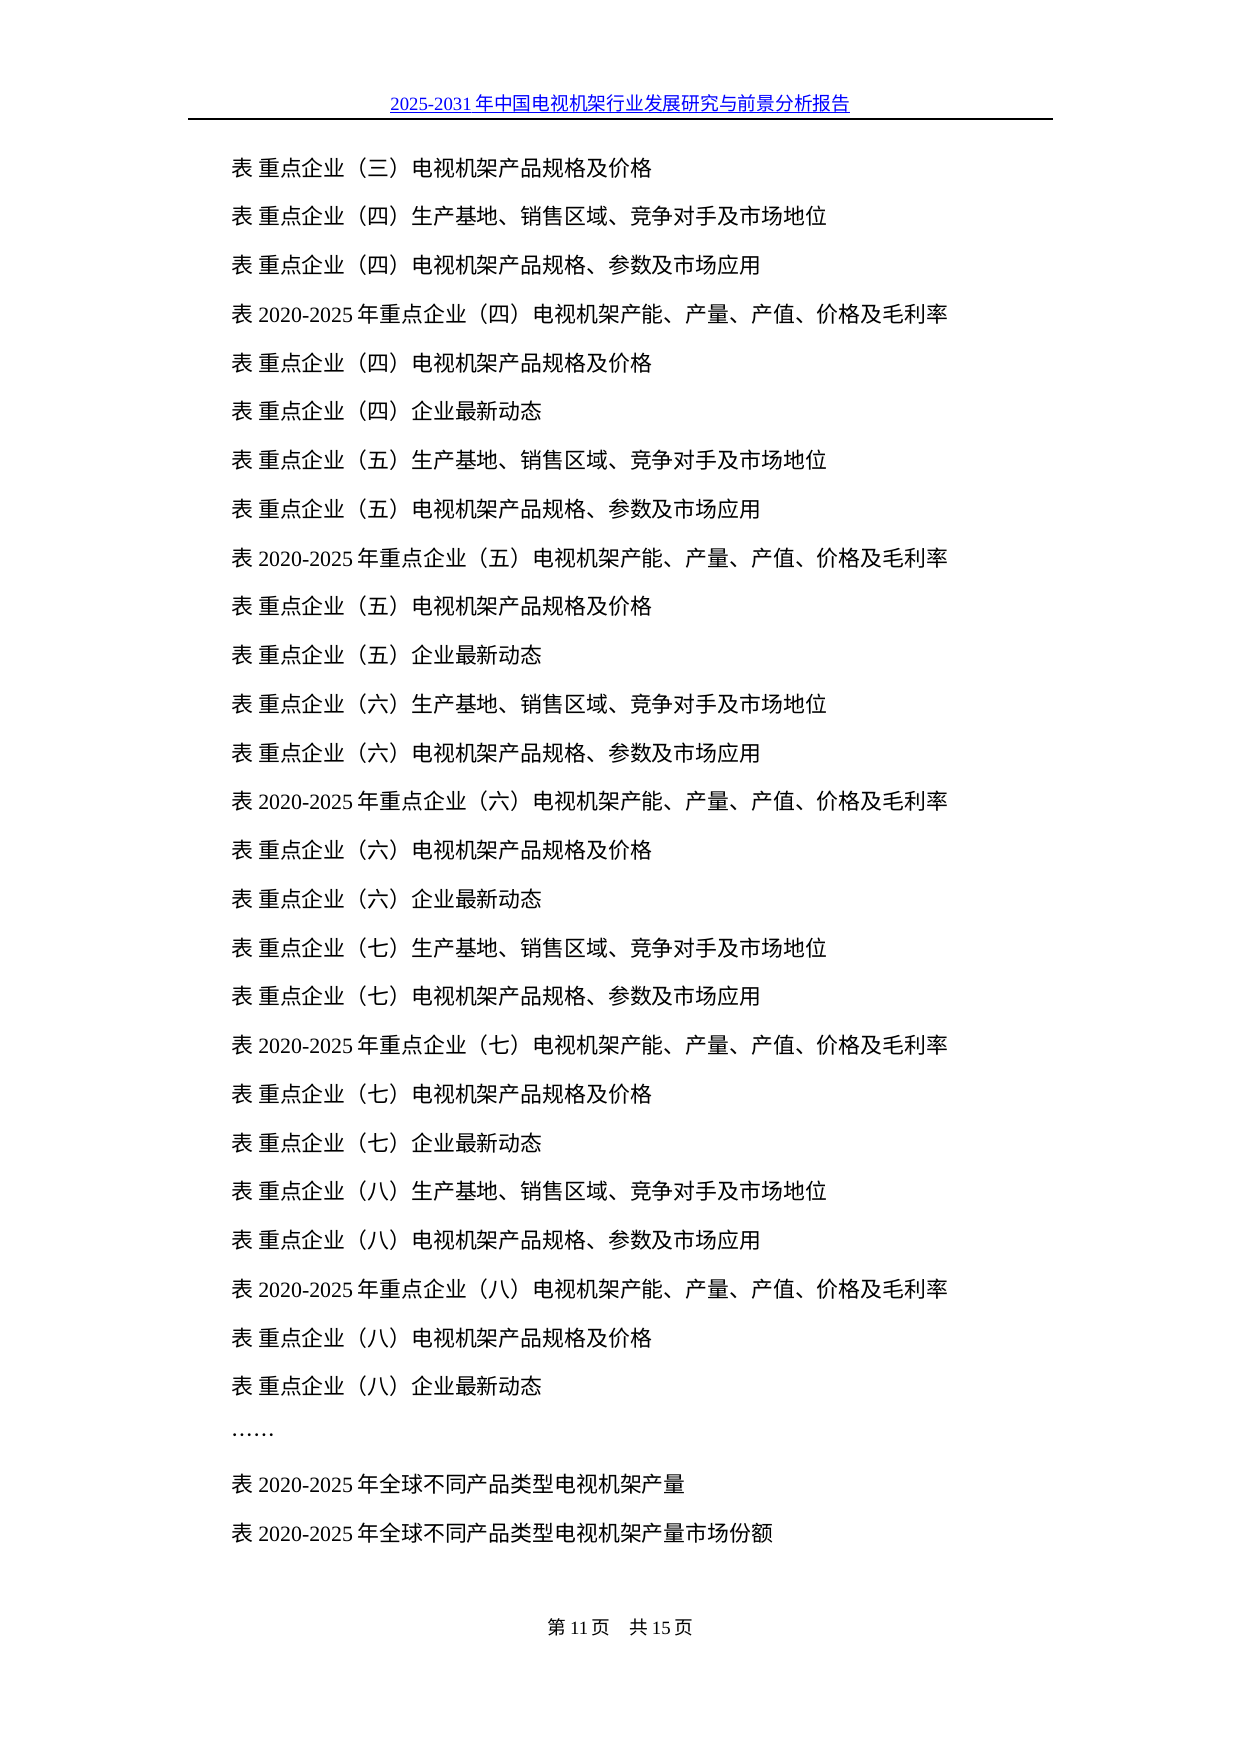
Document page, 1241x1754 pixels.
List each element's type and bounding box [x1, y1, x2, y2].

text [187, 150, 1053, 1548]
